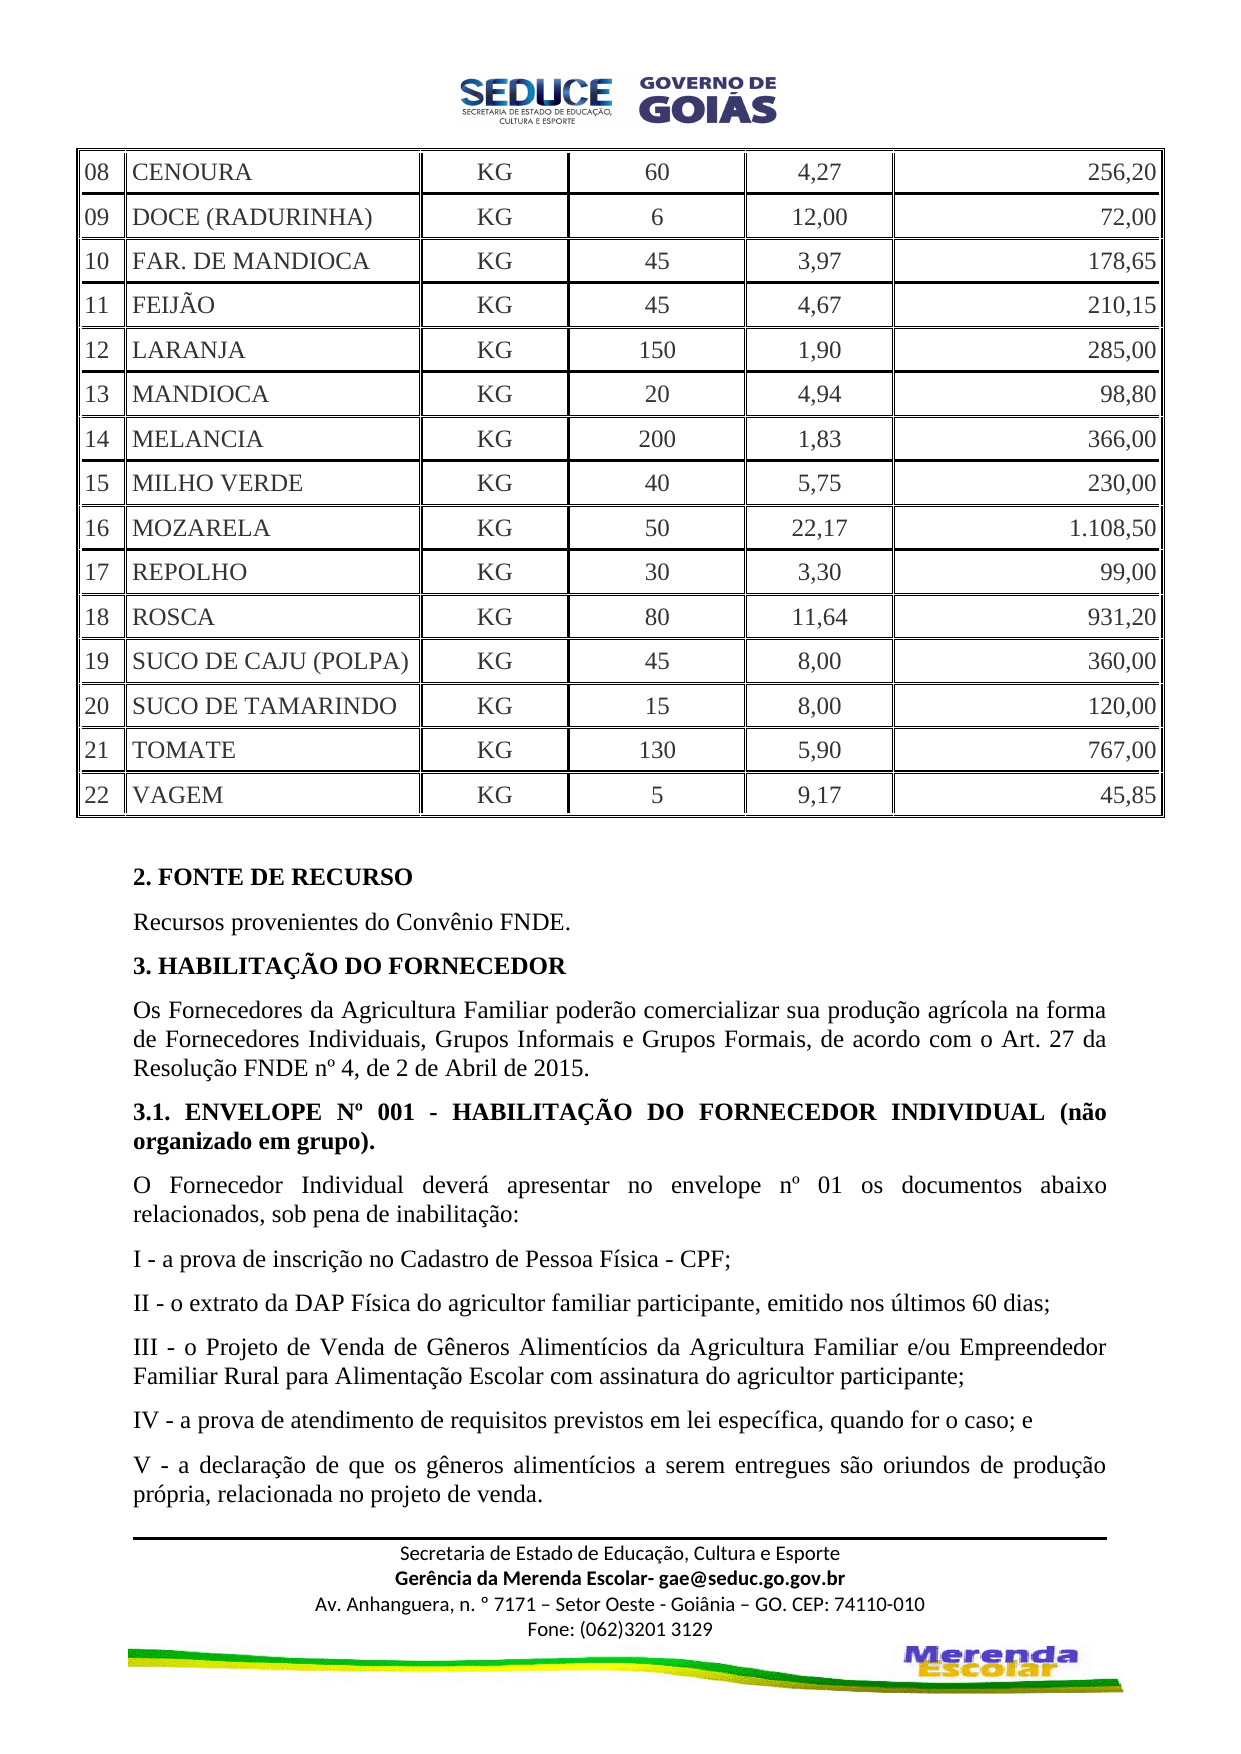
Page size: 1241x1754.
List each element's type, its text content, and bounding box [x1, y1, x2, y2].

table_cell 22,17 [747, 507, 892, 548]
table_cell MOZARELA [127, 507, 419, 548]
table_cell KG [423, 551, 567, 592]
table_cell 11 [80, 281, 124, 326]
table_cell 21 [78, 726, 126, 770]
table_cell 10 [78, 237, 126, 281]
picture [460, 73, 780, 129]
text II - o extrato da DAP Física do agricultor familiar participante, emitido nos últimos 60 dias; [133, 1288, 1107, 1317]
table_cell VAGEM [126, 770, 421, 815]
table_cell KG [423, 685, 567, 726]
table_cell DOCE (RADURINHA) [127, 195, 419, 237]
text I - a prova de inscrição no Cadastro de Pessoa Física - CPF; [133, 1244, 1107, 1272]
table_cell MELANCIA [127, 418, 419, 459]
table_cell 12,00 [747, 195, 892, 237]
table_cell 15 [570, 685, 744, 726]
table_cell 20 [570, 373, 744, 414]
table_cell CENOURA [126, 149, 421, 192]
table_cell 11,64 [747, 596, 892, 637]
table_cell 40 [570, 462, 744, 503]
table_cell 1,83 [747, 418, 892, 459]
table_cell 8,00 [747, 640, 892, 681]
table_cell KG [423, 596, 567, 637]
table_cell 12 [78, 326, 126, 370]
table_cell 120,00 [895, 681, 1162, 726]
table_cell 60 [568, 151, 746, 192]
table_cell 200 [570, 418, 744, 459]
table_cell 45 [570, 284, 744, 326]
table_cell 72,00 [895, 192, 1161, 237]
table_cell 45,85 [894, 770, 1162, 815]
table_cell KG [423, 329, 567, 370]
table_cell 1.108,50 [895, 504, 1162, 548]
text 2. FONTE DE RECURSO [133, 862, 1107, 891]
text 3. HABILITAÇÃO DO FORNECEDOR [133, 951, 1107, 980]
table_cell 256,20 [894, 151, 1161, 192]
table_cell 15 [80, 459, 124, 503]
table_cell REPOLHO [127, 551, 419, 592]
table_cell KG [423, 462, 567, 503]
table_cell 3,97 [747, 240, 892, 281]
table_cell 5 [568, 774, 746, 815]
table_cell 931,20 [895, 593, 1162, 637]
table_cell 17 [78, 548, 124, 592]
table_cell 13 [80, 370, 124, 414]
table_cell 130 [570, 729, 744, 770]
table_cell FAR. DE MANDIOCA [127, 240, 419, 281]
table_cell 4,67 [747, 284, 892, 326]
table_cell 08 [80, 151, 126, 192]
table_cell KG [423, 240, 567, 281]
table_cell KG [423, 507, 567, 548]
text 3.1. ENVELOPE Nº 001 - HABILITAÇÃO DO FORNECEDOR INDIVIDUAL (não organizado em grupo). [133, 1097, 1107, 1155]
text Os Fornecedores da Agricultura Familiar poderão comercializar sua produção agrícola na forma de Fornecedores Individuais, Grupos Informais e Grupos Formais, de acordo com o Art. 27 da Resolução FNDE nº 4, de 2 de Abril de 2015. [133, 996, 1107, 1082]
table_cell 5,75 [747, 462, 892, 503]
table_cell 4,27 [746, 151, 893, 192]
table_cell 09 [80, 192, 124, 237]
table_cell LARANJA [127, 329, 419, 370]
table_cell 80 [570, 596, 744, 637]
table_cell 18 [80, 593, 124, 637]
table_cell 8,00 [747, 685, 892, 726]
table_cell 45 [570, 640, 744, 681]
table_cell TOMATE [127, 729, 419, 770]
table_cell 4,94 [747, 373, 892, 414]
table_cell 50 [570, 507, 744, 548]
table_cell 230,00 [895, 459, 1161, 503]
table_cell 98,80 [895, 370, 1161, 414]
table_cell 210,15 [895, 281, 1161, 326]
table_cell 14 [80, 415, 124, 459]
text V - a declaração de que os gêneros alimentícios a serem entregues são oriundos de produção própria, relacionada no projeto de venda. [133, 1450, 1107, 1507]
table_cell 360,00 [894, 637, 1163, 681]
table_cell 3,30 [747, 551, 892, 592]
table_cell 16 [80, 504, 124, 548]
text III - o Projeto de Venda de Gêneros Alimentícios da Agricultura Familiar e/ou Empreendedor Familiar Rural para Alimentação Escolar com assinatura do agricultor participante; [133, 1332, 1107, 1390]
table_cell 1,90 [747, 329, 892, 370]
table_cell 99,00 [895, 548, 1163, 592]
table_cell 366,00 [895, 415, 1162, 459]
table_cell KG [423, 729, 567, 770]
table_cell KG [421, 151, 568, 192]
text O Fornecedor Individual deverá apresentar no envelope nº 01 os documentos abaixo relacionados, sob pena de inabilitação: [133, 1171, 1107, 1228]
table_cell 20 [80, 681, 124, 726]
table_cell SUCO DE TAMARINDO [127, 685, 419, 726]
table_cell 30 [570, 551, 744, 592]
table_cell FEIJÃO [127, 284, 419, 326]
table_cell 9,17 [746, 774, 893, 815]
table_cell 45 [570, 240, 744, 281]
text Recursos provenientes do Convênio FNDE. [133, 907, 1107, 936]
table_cell MILHO VERDE [127, 462, 419, 503]
table_cell 5,90 [747, 729, 892, 770]
table_cell ROSCA [127, 596, 419, 637]
table_cell KG [423, 284, 567, 326]
text IV - a prova de atendimento de requisitos previstos em lei específica, quando for o caso; e [133, 1406, 1107, 1434]
table_cell KG [421, 774, 568, 815]
table_cell MANDIOCA [127, 373, 419, 414]
table_cell KG [423, 640, 567, 681]
table_cell SUCO DE CAJU (POLPA) [127, 640, 419, 681]
table_cell 19 [78, 637, 126, 681]
table_cell KG [423, 195, 567, 237]
table_cell 6 [570, 195, 744, 237]
table_cell 22 [80, 770, 126, 815]
table_cell KG [423, 373, 567, 414]
table_cell 767,00 [894, 726, 1163, 770]
table_cell 178,65 [894, 237, 1163, 281]
table_cell 150 [570, 329, 744, 370]
table_cell KG [423, 418, 567, 459]
table_cell 285,00 [894, 326, 1163, 370]
